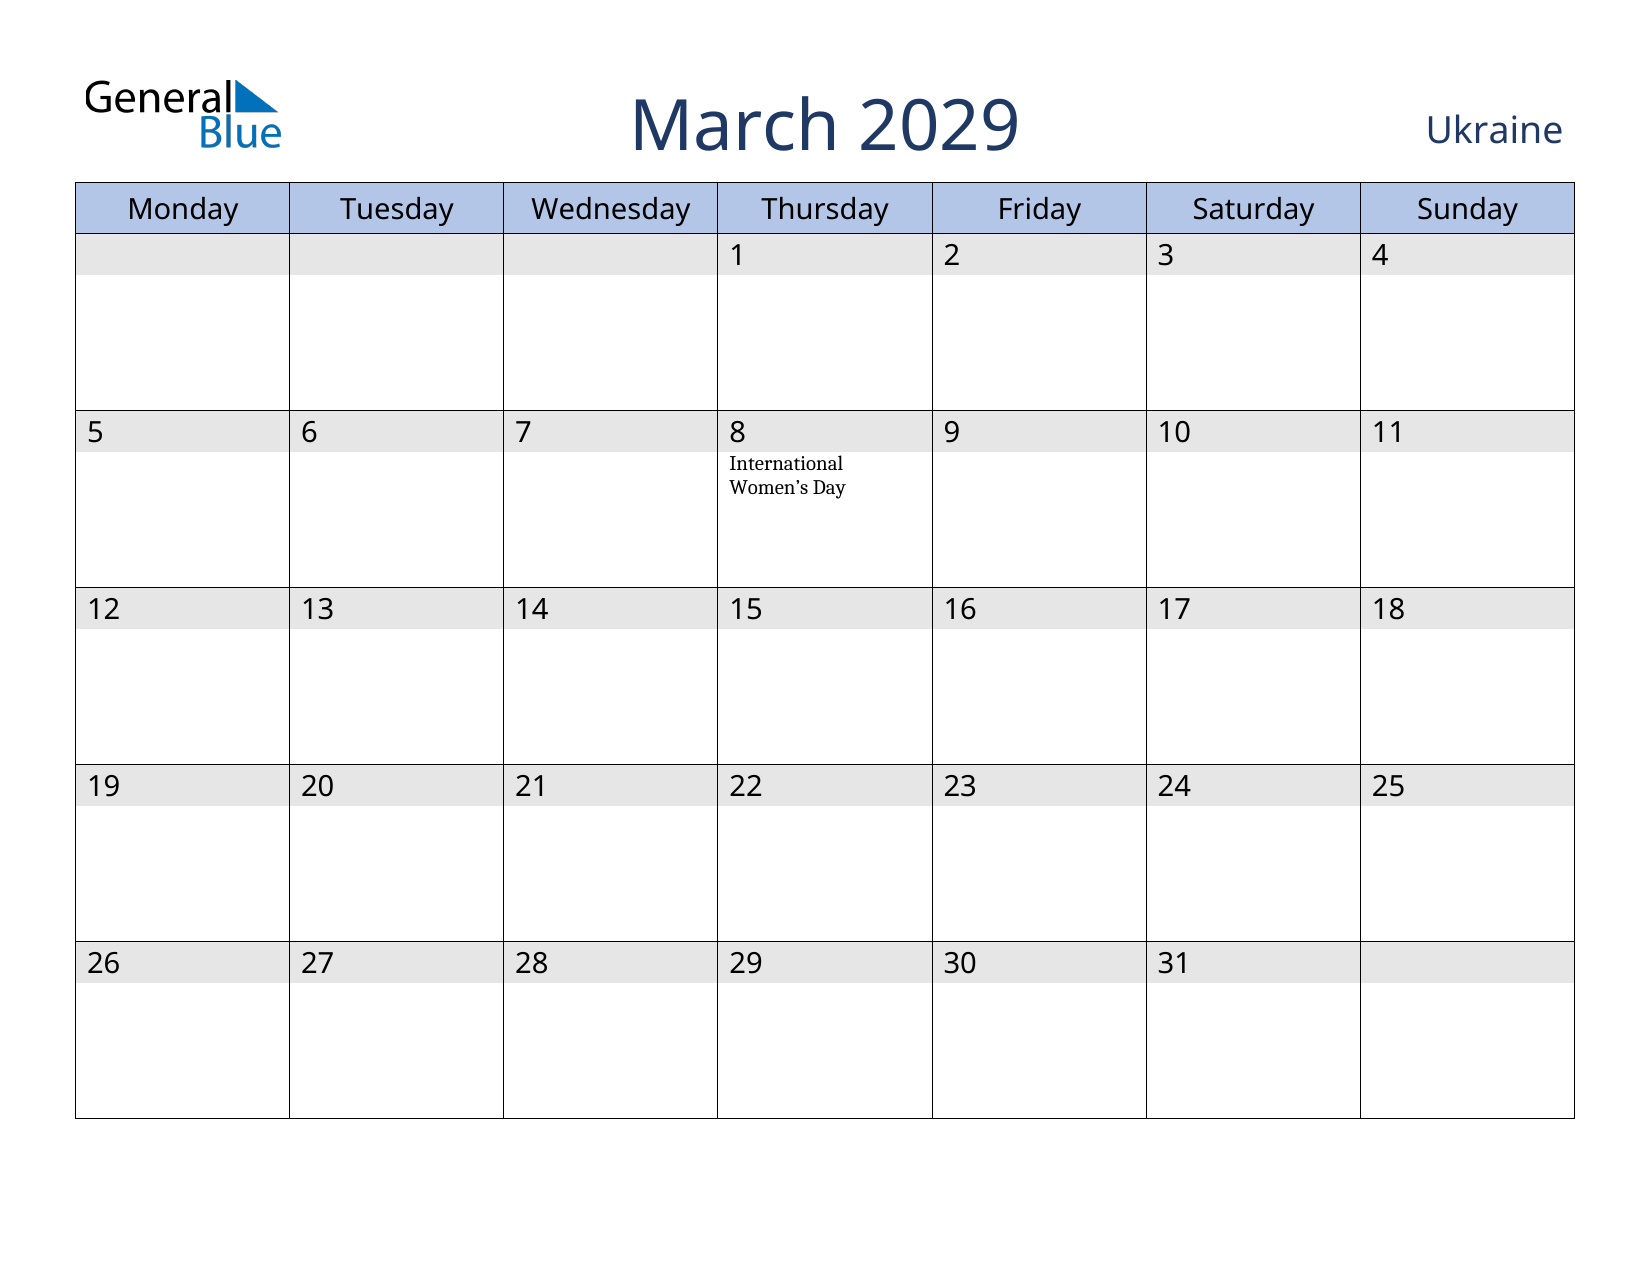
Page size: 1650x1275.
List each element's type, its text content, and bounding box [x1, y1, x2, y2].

table_cell [1361, 942, 1574, 983]
table_cell 25 [1361, 765, 1574, 806]
table_cell 20 [290, 765, 503, 806]
table_cell 21 [504, 765, 717, 806]
table_cell Friday [933, 183, 1146, 233]
table_cell [504, 806, 717, 941]
table_cell [76, 234, 289, 275]
table_cell 23 [933, 765, 1146, 806]
table_cell 13 [290, 588, 503, 629]
table_cell [504, 629, 717, 764]
table_cell Saturday [1147, 183, 1360, 233]
table_cell 9 [933, 411, 1146, 452]
table_cell [504, 452, 717, 587]
table_cell [504, 983, 717, 1118]
table_cell 10 [1147, 411, 1360, 452]
table_cell [76, 452, 289, 587]
table_cell [1361, 983, 1574, 1118]
table_cell 16 [933, 588, 1146, 629]
table_cell [504, 275, 717, 410]
table_cell 7 [504, 411, 717, 452]
table_cell [76, 806, 289, 941]
table_cell [718, 806, 932, 941]
table_cell [76, 983, 289, 1118]
table_cell Tuesday [290, 183, 503, 233]
table_cell 3 [1147, 234, 1360, 275]
table_cell Monday [76, 183, 289, 233]
picture [86, 80, 281, 148]
table_cell [1361, 275, 1574, 410]
table_cell [1361, 629, 1574, 764]
table_cell [933, 806, 1146, 941]
table_cell International Women’s Day [718, 452, 932, 587]
table_cell [1147, 275, 1360, 410]
table_cell 14 [504, 588, 717, 629]
table_cell Wednesday [504, 183, 717, 233]
table_header Ukraine [1146, 75, 1574, 182]
table_cell 1 [718, 234, 932, 275]
table_cell 15 [718, 588, 932, 629]
table_cell 5 [76, 411, 289, 452]
table_cell [504, 234, 717, 275]
table_header [76, 75, 503, 182]
table_cell [1147, 452, 1360, 587]
table_cell [76, 275, 289, 410]
table_cell 12 [76, 588, 289, 629]
table_cell [290, 452, 503, 587]
table_cell 18 [1361, 588, 1574, 629]
table_cell 27 [290, 942, 503, 983]
table_cell [1147, 983, 1360, 1118]
table_cell 19 [76, 765, 289, 806]
table_cell 30 [933, 942, 1146, 983]
table_cell 29 [718, 942, 932, 983]
table_cell [718, 629, 932, 764]
table_cell [718, 275, 932, 410]
table_cell 6 [290, 411, 503, 452]
table_cell [290, 806, 503, 941]
table_cell Thursday [718, 183, 932, 233]
table_cell 31 [1147, 942, 1360, 983]
table_cell 8 [718, 411, 932, 452]
table_cell 24 [1147, 765, 1360, 806]
table_cell 17 [1147, 588, 1360, 629]
table_cell 26 [76, 942, 289, 983]
table_cell [933, 629, 1146, 764]
table_cell [290, 275, 503, 410]
table_cell 11 [1361, 411, 1574, 452]
table_header March 2029 [504, 75, 1146, 182]
table_cell [290, 234, 503, 275]
table_cell [1361, 806, 1574, 941]
table_cell 4 [1361, 234, 1574, 275]
table_cell [933, 452, 1146, 587]
table_cell Sunday [1361, 183, 1574, 233]
table_cell [76, 629, 289, 764]
table_cell [933, 983, 1146, 1118]
table_cell [290, 629, 503, 764]
table_cell [290, 983, 503, 1118]
table_cell [718, 983, 932, 1118]
table_cell [1147, 806, 1360, 941]
table_cell 28 [504, 942, 717, 983]
table_cell 2 [933, 234, 1146, 275]
table_cell [1361, 452, 1574, 587]
table_cell 22 [718, 765, 932, 806]
table_cell [1147, 629, 1360, 764]
table_cell [933, 275, 1146, 410]
